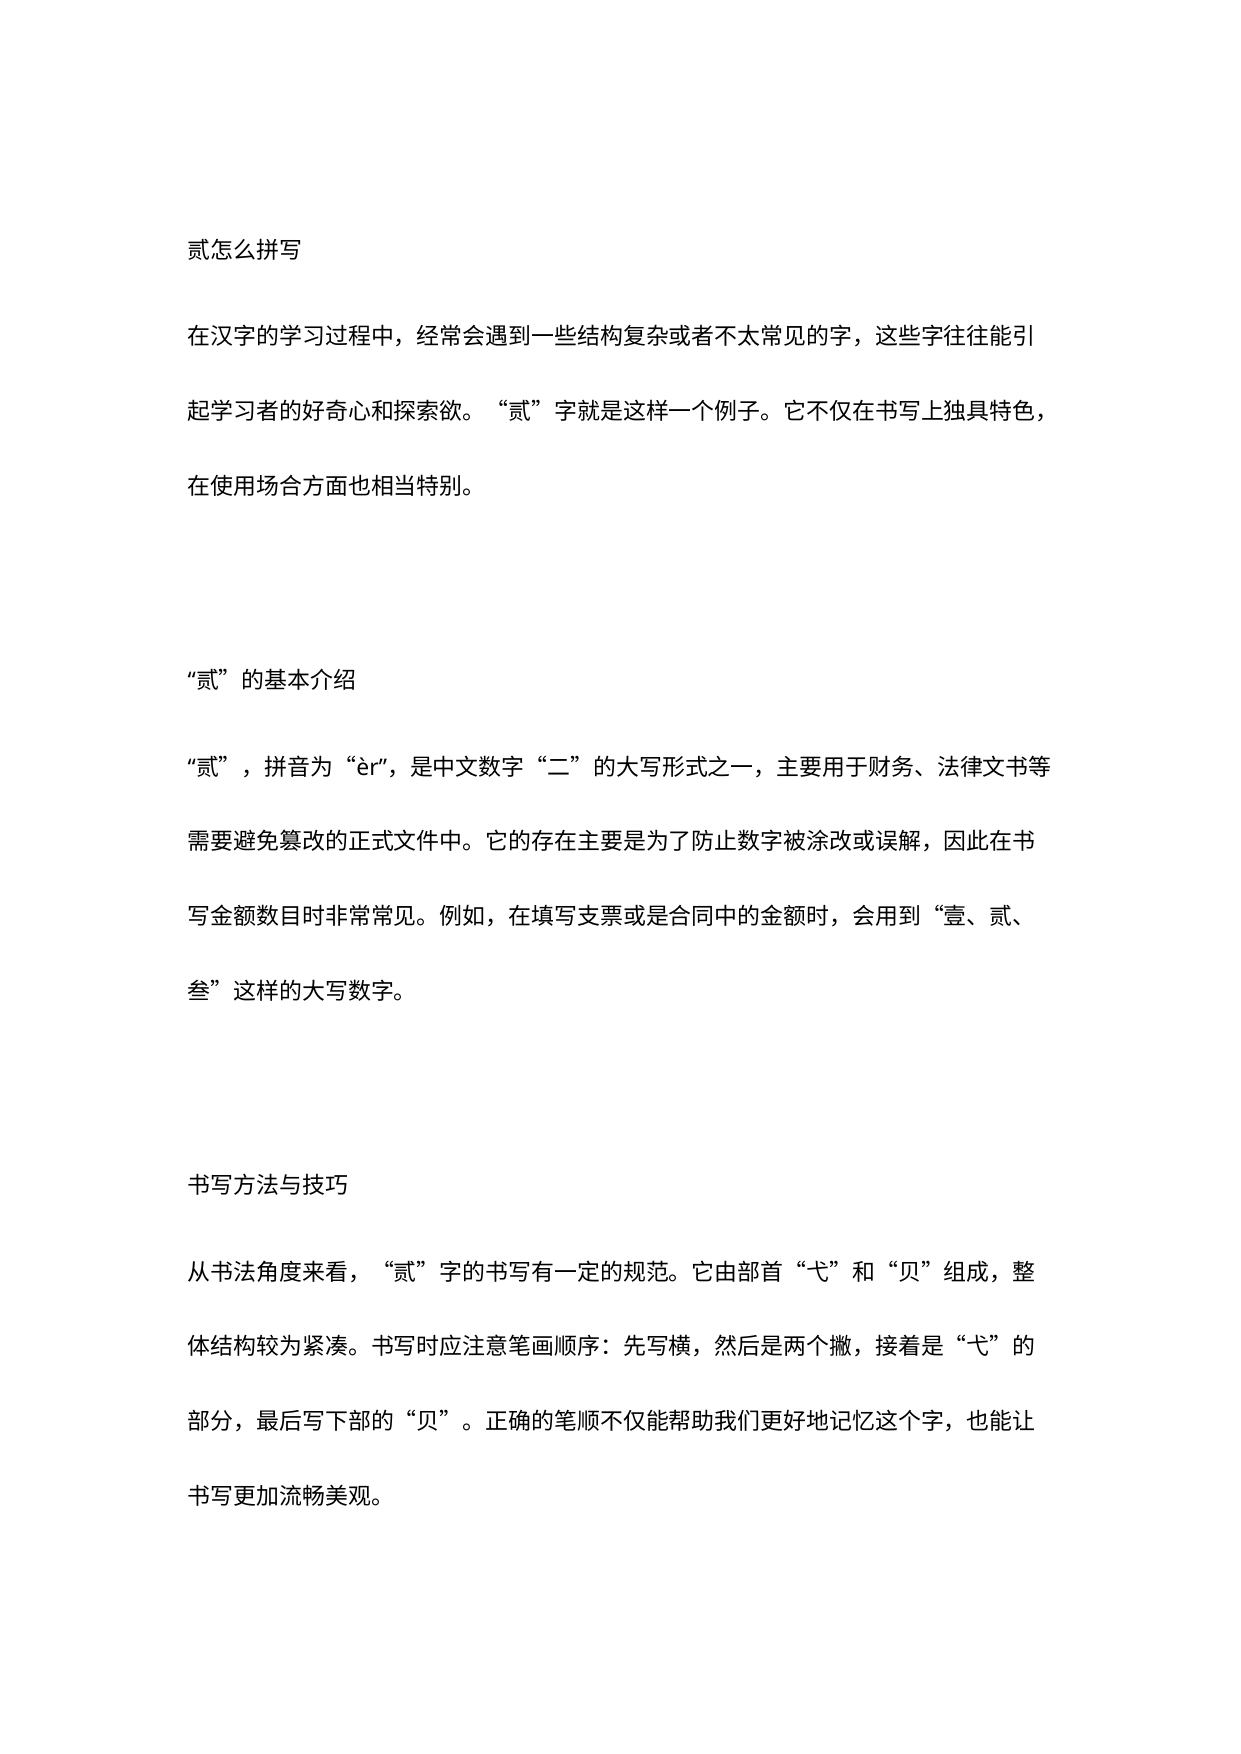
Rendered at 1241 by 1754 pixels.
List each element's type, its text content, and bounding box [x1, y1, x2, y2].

text 从书法角度来看，“贰”字的书写有一定的规范。它由部首“弋”和“贝”组成，整体结构较为紧凑。书写时应注意笔画顺序：先写横，然后是两个撇，接着是“弋”的部分，最后写下部的“贝”。正确的笔顺不仅能帮助我们更好地记忆这个字，也能让书写更加流畅美观。 [187, 1238, 1053, 1527]
text “贰”，拼音为“èr”，是中文数字“二”的大写形式之一，主要用于财务、法律文书等需要避免篡改的正式文件中。它的存在主要是为了防止数字被涂改或误解，因此在书写金额数目时非常常见。例如，在填写支票或是合同中的金额时，会用到“壹、贰、叁”这样的大写数字。 [187, 733, 1053, 1022]
text “贰”的基本介绍 [187, 646, 1053, 711]
text 书写方法与技巧 [187, 1151, 1053, 1216]
text 在汉字的学习过程中，经常会遇到一些结构复杂或者不太常见的字，这些字往往能引起学习者的好奇心和探索欲。“贰”字就是这样一个例子。它不仅在书写上独具特色，在使用场合方面也相当特别。 [187, 302, 1053, 517]
text 贰怎么拼写 [187, 216, 1053, 281]
